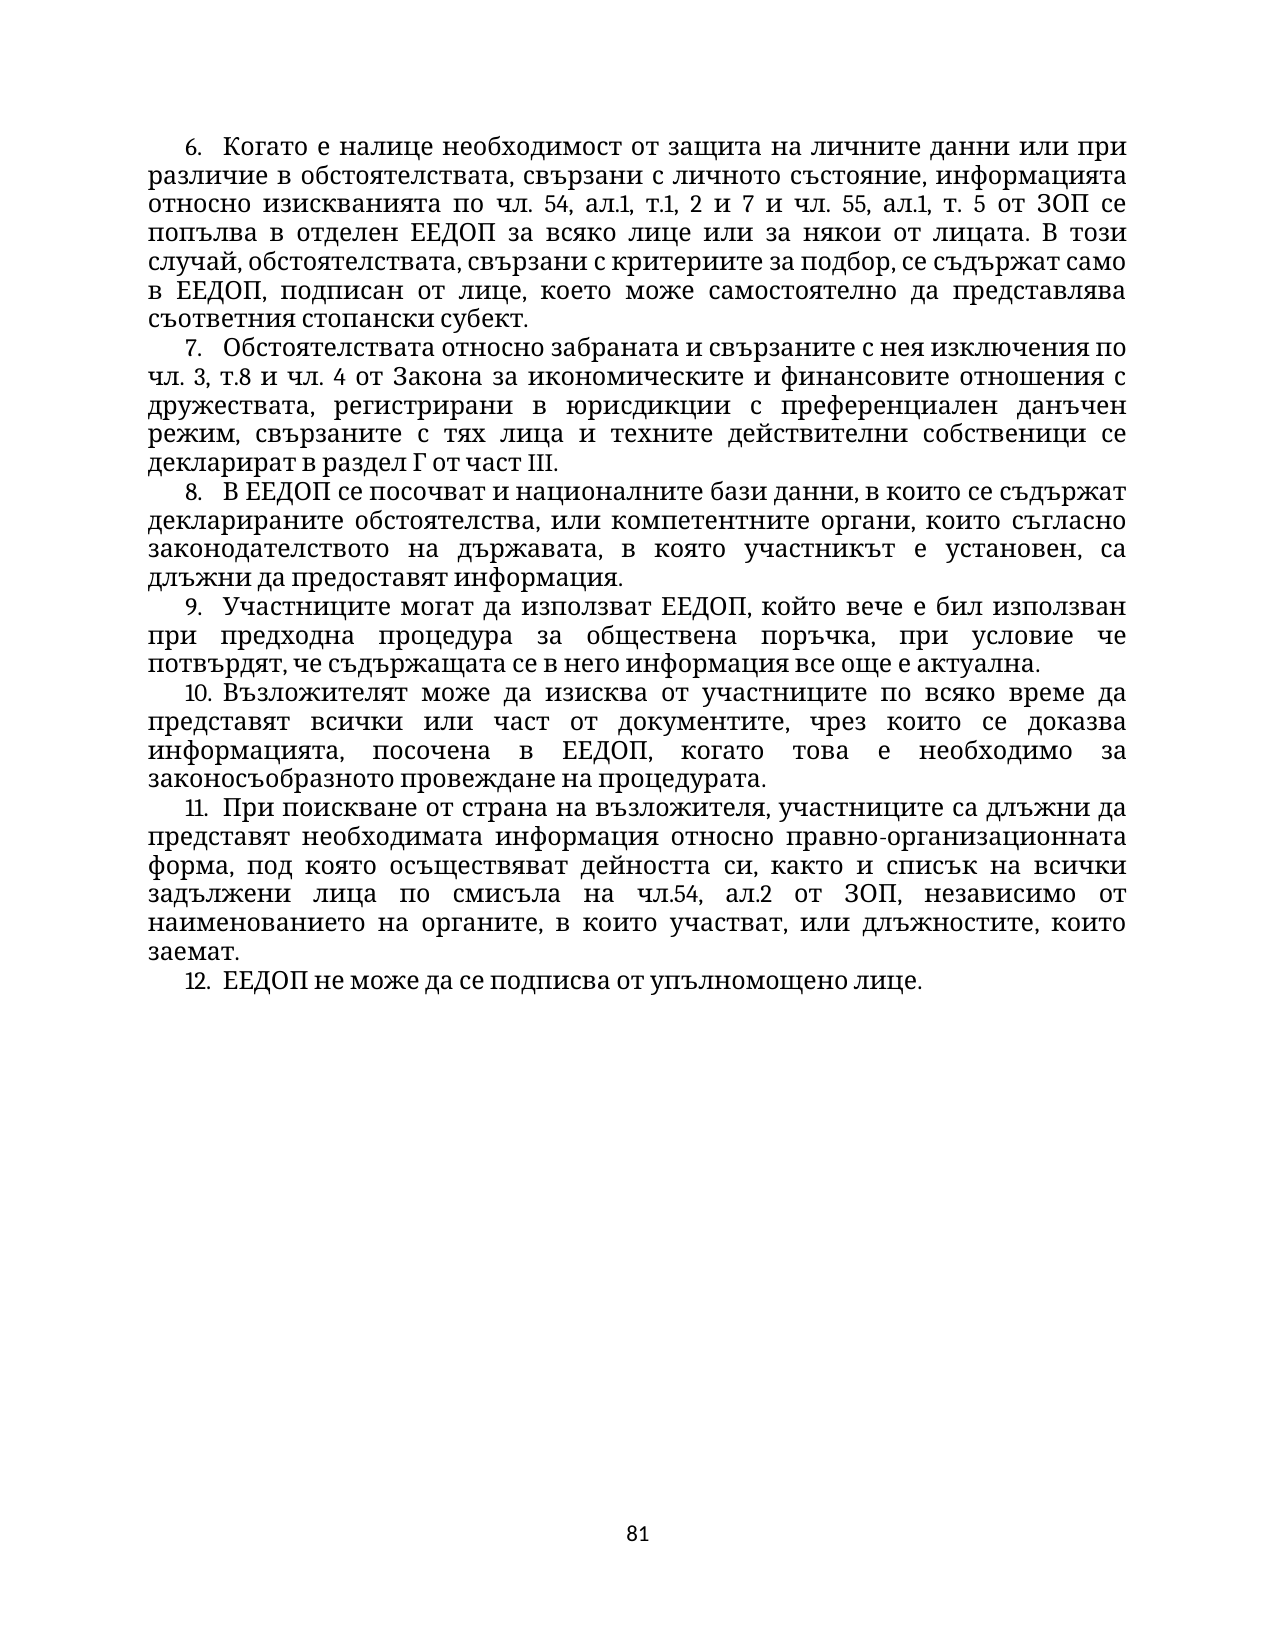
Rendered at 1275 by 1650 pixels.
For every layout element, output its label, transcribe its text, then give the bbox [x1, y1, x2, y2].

list При поискване от страна на възложителя, участниците са длъжни да представят необходимата информация относно правно-организационната форма, под която осъществяват дейността си, както и списък на всички задължени лица по смисъла на чл.54, ал.2 от ЗОП, независимо от наименованието на органите, в които участват, или длъжностите, които заемат. [148, 794, 1127, 967]
list Когато е налице необходимост от защита на личните данни или при различие в обстоятелствата, свързани с личното състояние, информацията относно изискванията по чл. 54, ал.1, т.1, 2 и 7 и чл. 55, ал.1, т. 5 от ЗОП се попълва в отделен ЕЕДОП за всяко лице или за някои от лицата. В този случай, обстоятелствата, свързани с критериите за подбор, се съдържат само в ЕЕДОП, подписан от лице, което може самостоятелно да представлява съответния стопански субект. [148, 133, 1127, 334]
list Възложителят може да изисква от участниците по всяко време да представят всички или част от документите, чрез които се доказва информацията, посочена в ЕЕДОП, когато това е необходимо за законосъобразното провеждане на процедурата. [148, 679, 1127, 794]
list ЕЕДОП не може да се подписва от упълномощено лице. [148, 967, 1127, 995]
list В ЕЕДОП се посочват и националните бази данни, в които се съдържат декларираните обстоятелства, или компетентните органи, които съгласно законодателството на държавата, в която участникът е установен, са длъжни да предоставят информация. [148, 478, 1127, 593]
list Обстоятелствата относно забраната и свързаните с нея изключения по чл. 3, т.8 и чл. 4 от Закона за икономическите и финансовите отношения с дружествата, регистрирани в юрисдикции с преференциален данъчен режим, свързаните с тях лица и техните действителни собственици се декларират в раздел Г от част III. [148, 334, 1127, 478]
list Участниците могат да използват ЕЕДОП, който вече е бил използван при предходна процедура за обществена поръчка, при условие че потвърдят, че съдържащата се в него информация все още е актуална. [148, 593, 1127, 679]
